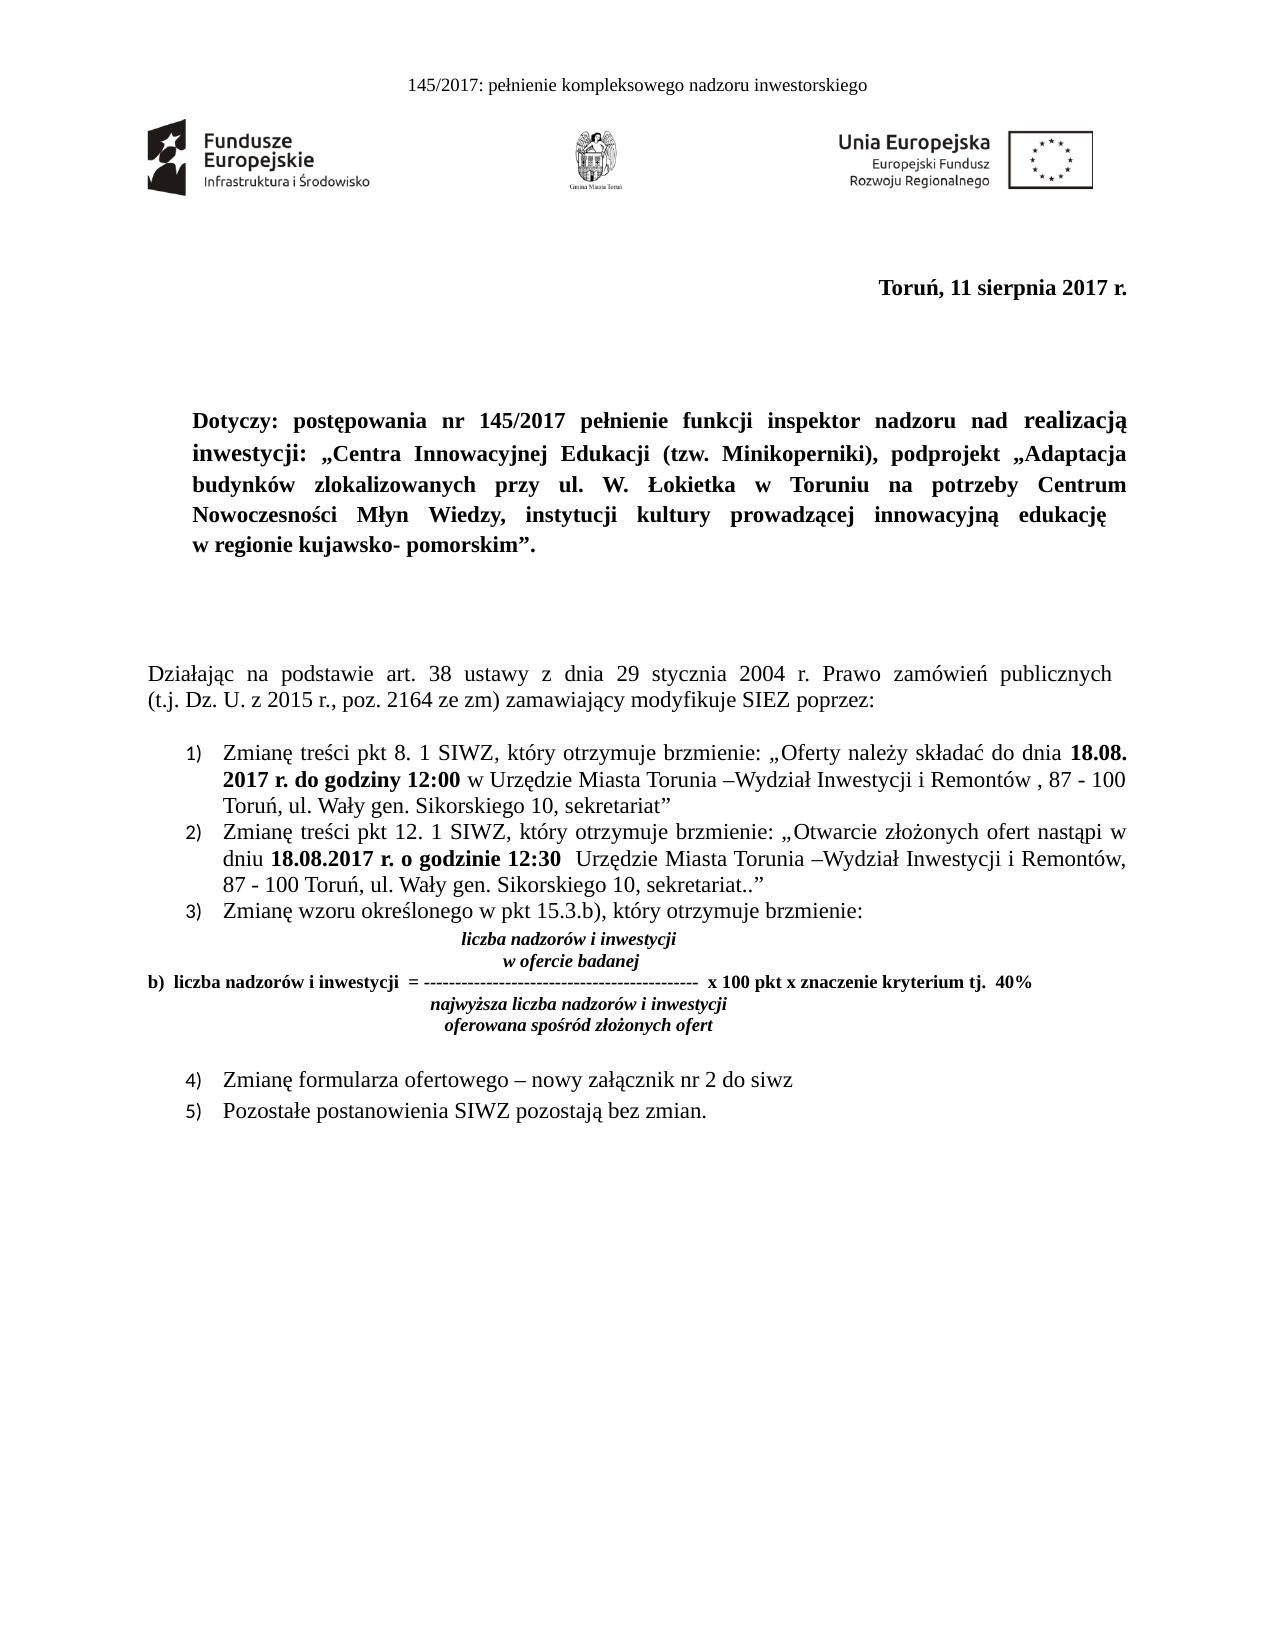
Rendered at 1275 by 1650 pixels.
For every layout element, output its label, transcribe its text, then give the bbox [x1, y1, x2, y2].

text Dotyczy: postępowania nr 145/2017 pełnienie funkcji inspektor nadzoru nad realizacją inwestycji: „Centra Innowacyjnej Edukacji (tzw. Minikoperniki), podprojekt „Adaptacja budynków zlokalizowanych przy ul. W. Łokietka w Toruniu na potrzeby Centrum Nowoczesności Młyn Wiedzy, instytucji kultury prowadzącej innowacyjną edukację w regionie kujawsko- pomorskim”. [192, 497, 1127, 558]
list Zmianę formularza ofertowego – nowy załącznik nr 2 do siwz [185, 1066, 1127, 1093]
text Toruń, 11 sierpnia 2017 r. [148, 274, 1127, 300]
picture [147, 119, 1093, 196]
list Zmianę treści pkt 8. 1 SIWZ, który otrzymuje brzmienie: „Oferty należy składać do dnia 18.08. 2017 r. do godziny 12:00 w Urzędzie Miasta Torunia –Wydział Inwestycji i Remontów , 87 - 100 Toruń, ul. Wały gen. Sikorskiego 10, sekretariat” [185, 739, 1127, 818]
list Zmianę treści pkt 12. 1 SIWZ, który otrzymuje brzmienie: „Otwarcie złożonych ofert nastąpi w dniu 18.08.2017 r. o godzinie 12:30 Urzędzie Miasta Torunia –Wydział Inwestycji i Remontów, 87 - 100 Toruń, ul. Wały gen. Sikorskiego 10, sekretariat..” [185, 818, 1127, 898]
text b) liczba nadzorów i inwestycji = -------------------------------------------- x 100 pkt x znaczenie kryterium tj. 40% [148, 971, 1127, 993]
text najwyższa liczba nadzorów i inwestycji oferowana spośród złożonych ofert [428, 993, 729, 1036]
text liczba nadzorów i inwestycji w ofercie badanej [428, 928, 714, 971]
text Dotyczy: postępowania nr 145/2017 pełnienie funkcji inspektor nadzoru nad realizacją inwestycji: „Centra Innowacyjnej Edukacji (tzw. Minikoperniki), podprojekt „Adaptacja budynków zlokalizowanych przy ul. W. Łokietka w Toruniu na potrzeby Centrum Nowoczesności Młyn Wiedzy, instytucji kultury prowadzącej innowacyjną edukację w regionie kujawsko- pomorskim”. [192, 406, 1127, 471]
text Działając na podstawie art. 38 ustawy z dnia 29 stycznia 2004 r. Prawo zamówień publicznych (t.j. Dz. U. z 2015 r., poz. 2164 ze zm) zamawiający modyfikuje SIEZ poprzez: [148, 660, 1127, 713]
list Zmianę wzoru określonego w pkt 15.3.b), który otrzymuje brzmienie: [185, 898, 1127, 924]
list Pozostałe postanowienia SIWZ pozostają bez zmian. [185, 1097, 1127, 1123]
